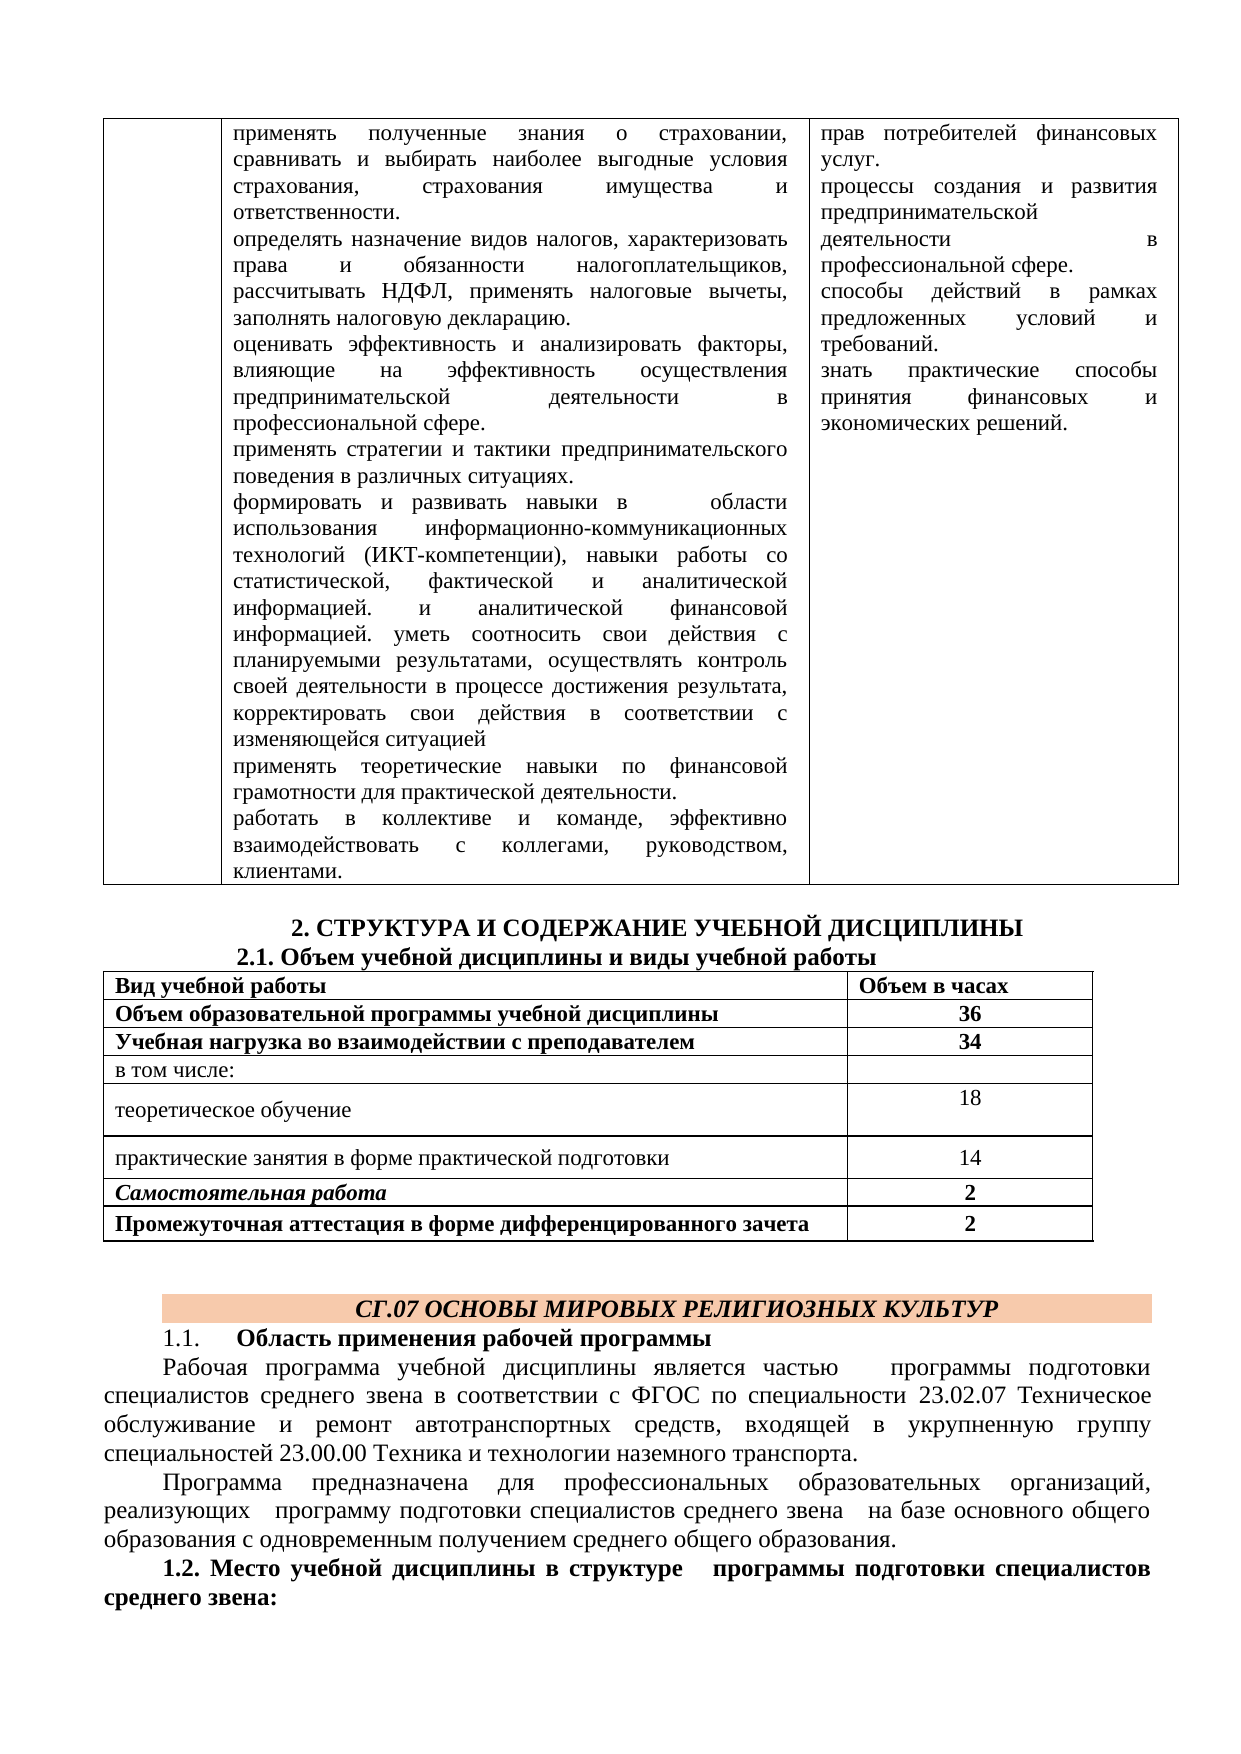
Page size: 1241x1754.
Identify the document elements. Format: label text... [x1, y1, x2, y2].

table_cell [104, 119, 221, 883]
table_cell 2 [848, 1207, 1092, 1240]
text Рабочая программа учебной дисциплины является частью программы подготовки специалистов среднего звена в соответствии с ФГОС по специальности 23.02.07 Техническое обслуживание и ремонт автотранспортных средств, входящей в укрупненную группу специальностей 23.00.00 Техника и технологии наземного транспорта. [103, 1352, 1152, 1467]
table_cell [848, 1056, 1092, 1082]
table_cell 34 [848, 1028, 1092, 1054]
table_cell Самостоятельная работа [104, 1179, 847, 1205]
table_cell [810, 119, 1178, 883]
table_cell практические занятия в форме практической подготовки [104, 1137, 847, 1177]
table_cell Промежуточная аттестация в форме дифференцированного зачета [104, 1207, 847, 1240]
text 2.1. Объем учебной дисциплины и виды учебной работы [162, 942, 1152, 971]
table_cell Объем образовательной программы учебной дисциплины [104, 1000, 847, 1027]
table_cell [222, 119, 809, 883]
table_header Объем в часах [848, 972, 1092, 999]
list Область применения рабочей программы [103, 1323, 1152, 1352]
text 1.2. Место учебной дисциплины в структуре программы подготовки специалистов среднего звена: [103, 1553, 1152, 1610]
table_cell в том числе: [104, 1056, 847, 1082]
table_cell 18 [848, 1084, 1092, 1135]
text Программа предназначена для профессиональных образовательных организаций, реализующих программу подготовки специалистов среднего звена на базе основного общего образования с одновременным получением среднего общего образования. [103, 1467, 1152, 1553]
table_cell 36 [848, 1000, 1092, 1027]
table_header Вид учебной работы [104, 972, 847, 999]
table_cell 14 [848, 1137, 1092, 1177]
text 2. СТРУКТУРА И СОДЕРЖАНИЕ УЧЕБНОЙ ДИСЦИПЛИНЫ [162, 913, 1152, 942]
table_cell 2 [848, 1179, 1092, 1205]
table_cell Учебная нагрузка во взаимодействии с преподавателем [104, 1028, 847, 1054]
text СГ.07 Основы мировых религиозных культур [162, 1294, 1152, 1323]
table_cell теоретическое обучение [104, 1084, 847, 1135]
